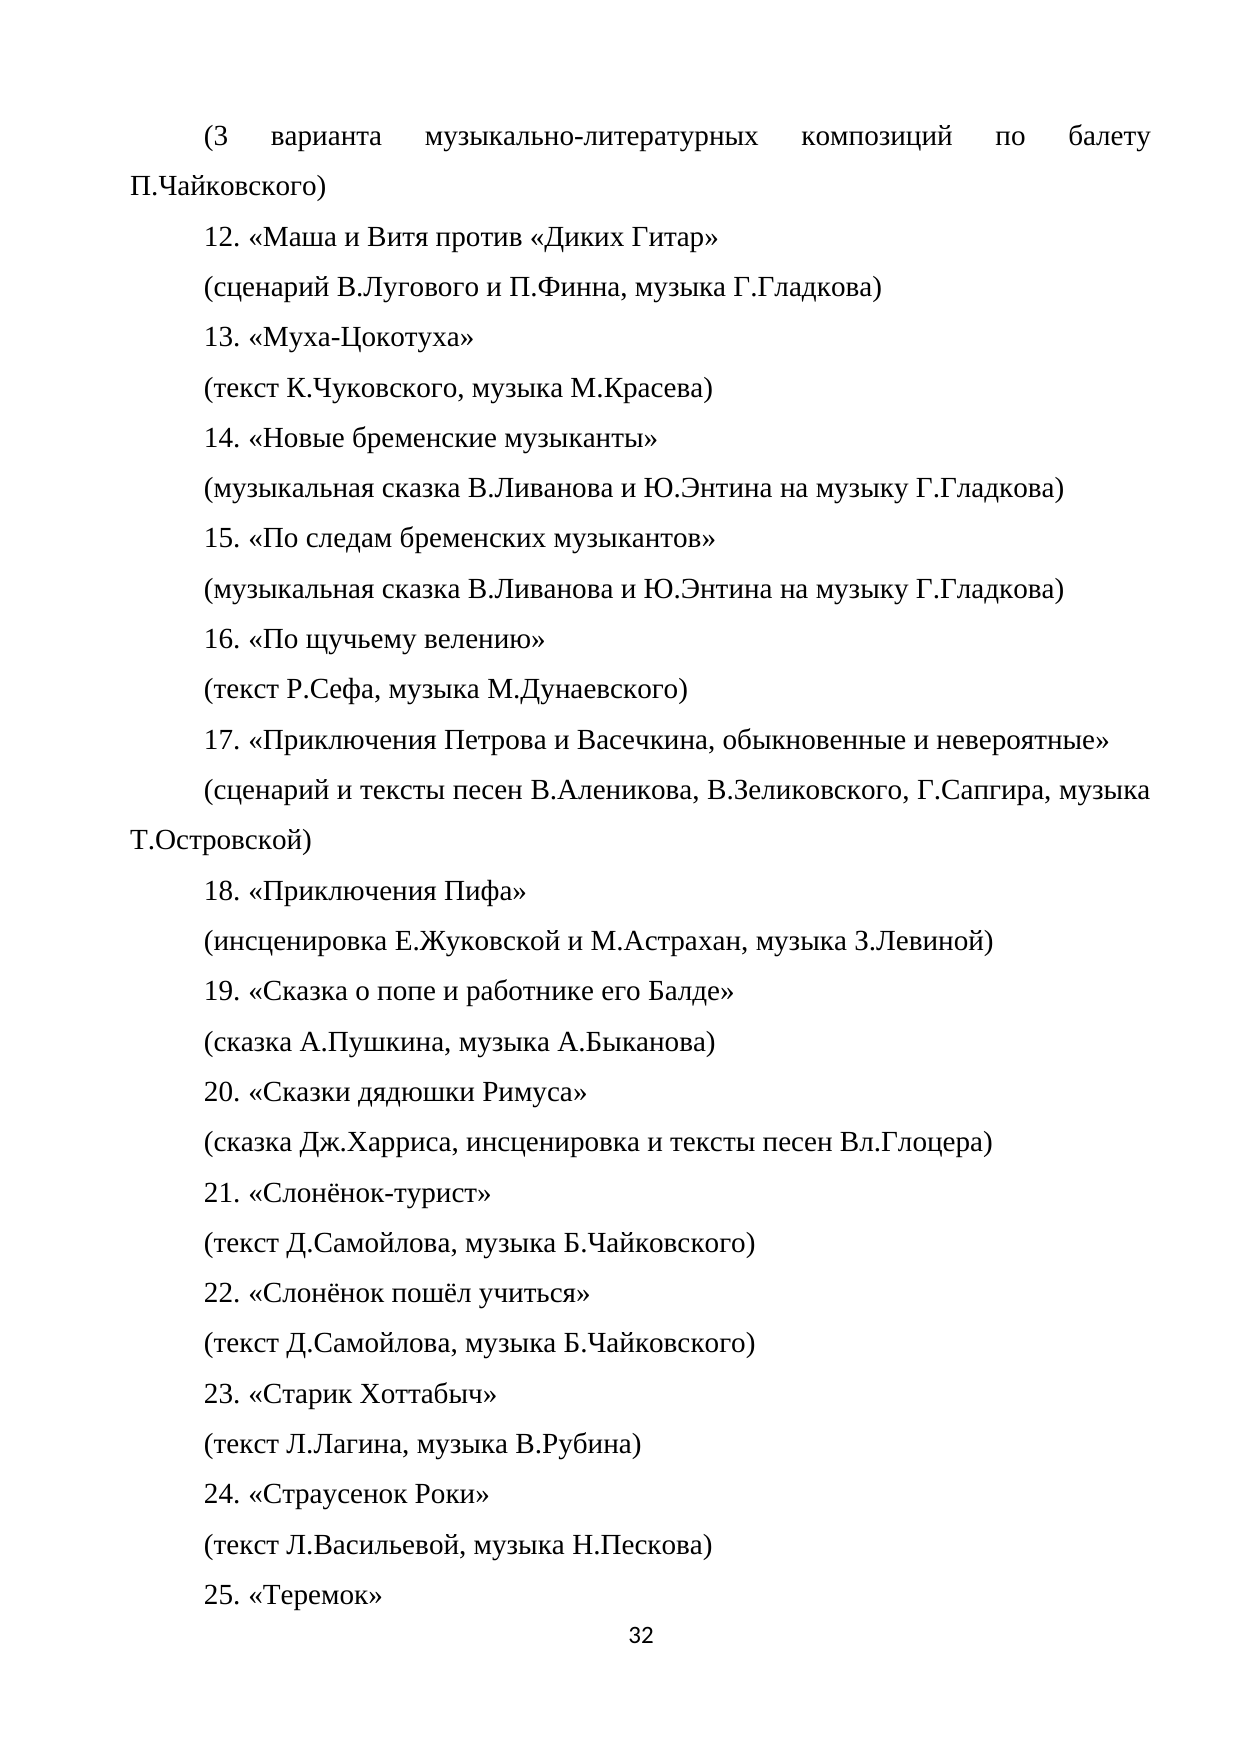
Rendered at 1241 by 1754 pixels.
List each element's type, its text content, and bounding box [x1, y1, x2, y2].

list (текст К.Чуковского, музыка М.Красева) [130, 370, 1152, 403]
list «Муха-Цокотуха» [130, 319, 1152, 353]
list (сценарий и тексты песен В.Аленикова, В.Зеликовского, Г.Сапгира, музыка Т.Островской) [130, 772, 1152, 856]
list «Новые бременские музыканты» [130, 420, 1152, 453]
list (сказка Дж.Харриса, инсценировка и тексты песен Вл.Глоцера) [130, 1124, 1152, 1158]
list (cценарий В.Лугового и П.Финна, музыка Г.Гладкова) [130, 269, 1152, 303]
list (текст Р.Сефа, музыка М.Дунаевского) [130, 672, 1152, 705]
list (музыкальная сказка В.Ливанова и Ю.Энтина на музыку Г.Гладкова) [130, 470, 1152, 504]
list «Теремок» [130, 1577, 1152, 1611]
list «Приключения Пифа» [130, 873, 1152, 906]
list (3 варианта музыкально-литературных композиций по балету П.Чайковского) [130, 118, 1152, 202]
list (текст Д.Самойлова, музыка Б.Чайковского) [130, 1225, 1152, 1258]
list «Старик Хоттабыч» [130, 1376, 1152, 1409]
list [130, 1326, 1152, 1359]
list «По следам бременских музыкантов» [130, 521, 1152, 554]
list «По щучьему велению» [130, 621, 1152, 655]
list «Приключения Петрова и Васечкина, обыкновенные и невероятные» [130, 722, 1152, 755]
list (музыкальная сказка В.Ливанова и Ю.Энтина на музыку Г.Гладкова) [130, 571, 1152, 604]
list (инсценировка Е.Жуковской и М.Астрахан, музыка З.Левиной) [130, 923, 1152, 957]
list (текст Л.Васильевой, музыка Н.Пескова) [130, 1527, 1152, 1560]
list «Маша и Витя против «Диких Гитар» [130, 219, 1152, 252]
list «Страусенок Роки» [130, 1477, 1152, 1510]
list «Слонёнок-турист» [130, 1175, 1152, 1208]
list «Сказки дядюшки Римуса» [130, 1074, 1152, 1108]
list (текст Л.Лагина, музыка В.Рубина) [130, 1426, 1152, 1460]
list (сказка А.Пушкина, музыка А.Быканова) [130, 1024, 1152, 1057]
list «Слонёнок пошёл учиться» [130, 1275, 1152, 1309]
list «Сказка о попе и работнике его Балде» [130, 973, 1152, 1007]
